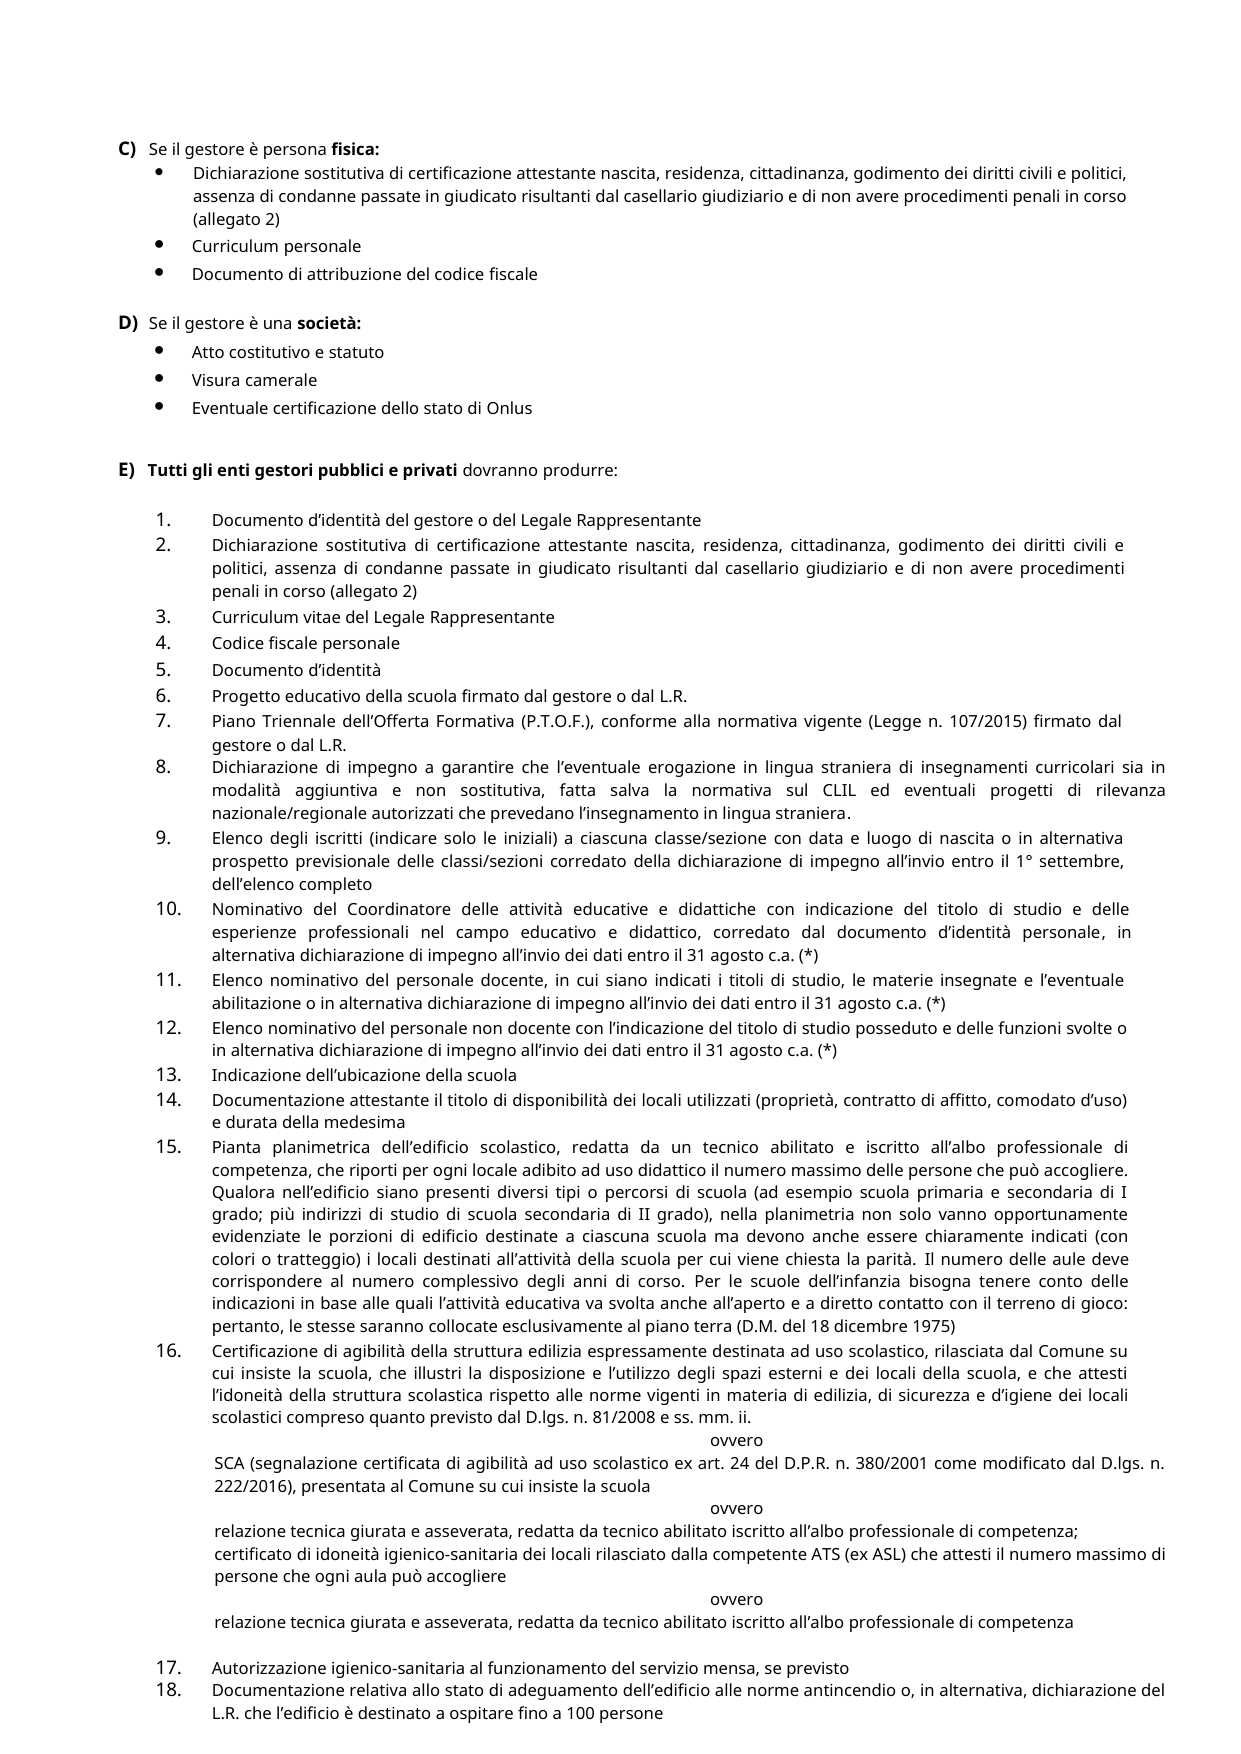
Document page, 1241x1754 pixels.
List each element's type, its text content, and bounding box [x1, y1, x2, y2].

list Documento d’identità [155, 655, 1167, 681]
list Documento di attribuzione del codice fiscale [155, 258, 1167, 286]
list Autorizzazione igienico-sanitaria al funzionamento del servizio mensa, se previsto [155, 1656, 1167, 1679]
list Tutti gli enti gestori pubblici e privati dovranno produrre: [118, 456, 1167, 482]
list Elenco nominativo del personale non docente con l’indicazione del titolo di studio posseduto e delle funzioni svolte o in alternativa dichiarazione di impegno all’invio dei dati entro il 31 agosto c.a. (*) [155, 1014, 1129, 1061]
list Piano Triennale dell’Offerta Formativa (P.T.O.F.), conforme alla normativa vigente (Legge n. 107/2015) firmato dal gestore o dal L.R. [155, 708, 1123, 756]
list Eventuale certificazione dello stato di Onlus [155, 392, 1167, 420]
list certificato di idoneità igienico-sanitaria dei locali rilasciato dalla competente ATS (ex ASL) che attesti il numero massimo di persone che ogni aula può accogliere [214, 1542, 1167, 1588]
list SCA (segnalazione certificata di agibilità ad uso scolastico ex art. 24 del D.P.R. n. 380/2001 come modificato dal D.lgs. n. 222/2016), presentata al Comune su cui insiste la scuola [214, 1452, 1167, 1497]
list Curriculum vitae del Legale Rappresentante [155, 602, 1167, 629]
list relazione tecnica giurata e asseverata, redatta da tecnico abilitato iscritto all’albo professionale di competenza; [214, 1520, 1167, 1542]
list Progetto educativo della scuola firmato dal gestore o dal L.R. [155, 681, 1167, 708]
list ovvero [306, 1588, 1167, 1611]
list Se il gestore è una società: [118, 309, 1167, 335]
list Certificazione di agibilità della struttura edilizia espressamente destinata ad uso scolastico, rilasciata dal Comune su cui insiste la scuola, che illustri la disposizione e l’utilizzo degli spazi esterni e dei locali della scuola, e che attesti l’idoneità della struttura scolastica rispetto alle norme vigenti in materia di edilizia, di sicurezza e d’igiene dei locali scolastici compreso quanto previsto dal D.lgs. n. 81/2008 e ss. mm. ii. [155, 1337, 1129, 1429]
list Documentazione relativa allo stato di adeguamento dell’edificio alle norme antincendio o, in alternativa, dichiarazione del L.R. che l’edificio è destinato a ospitare fino a 100 persone [155, 1679, 1167, 1724]
list Pianta planimetrica dell’edificio scolastico, redatta da un tecnico abilitato e iscritto all’albo professionale di competenza, che riporti per ogni locale adibito ad uso didattico il numero massimo delle persone che può accogliere. Qualora nell’edificio siano presenti diversi tipi o percorsi di scuola (ad esempio scuola primaria e secondaria di I grado; più indirizzi di studio di scuola secondaria di II grado), nella planimetria non solo vanno opportunamente evidenziate le porzioni di edificio destinate a ciascuna scuola ma devono anche essere chiaramente indicati (con colori o tratteggio) i locali destinati all’attività della scuola per cui viene chiesta la parità. Il numero delle aule deve corrispondere al numero complessivo degli anni di corso. Per le scuole dell’infanzia bisogna tenere conto delle indicazioni in base alle quali l’attività educativa va svolta anche all’aperto e a diretto contatto con il terreno di gioco: pertanto, le stesse saranno collocate esclusivamente al piano terra (D.M. del 18 dicembre 1975) [155, 1134, 1129, 1337]
list Documentazione attestante il titolo di disponibilità dei locali utilizzati (proprietà, contratto di affitto, comodato d’uso) e durata della medesima [155, 1086, 1129, 1134]
list ovvero [306, 1429, 1167, 1452]
list Indicazione dell’ubicazione della scuola [155, 1061, 1129, 1086]
list Elenco degli iscritti (indicare solo le iniziali) a ciascuna classe/sezione con data e luogo di nascita o in alternativa prospetto previsionale delle classi/sezioni corredato della dichiarazione di impegno all’invio entro il 1° settembre, dell’elenco completo [155, 824, 1126, 895]
list Visura camerale [155, 364, 1167, 392]
list Se il gestore è persona fisica: [118, 136, 1167, 161]
list Curriculum personale [155, 230, 1167, 258]
list Dichiarazione sostitutiva di certificazione attestante nascita, residenza, cittadinanza, godimento dei diritti civili e politici, assenza di condanne passate in giudicato risultanti dal casellario giudiziario e di non avere procedimenti penali in corso (allegato 2) [155, 531, 1126, 602]
list Dichiarazione sostitutiva di certificazione attestante nascita, residenza, cittadinanza, godimento dei diritti civili e politici, assenza di condanne passate in giudicato risultanti dal casellario giudiziario e di non avere procedimenti penali in corso (allegato 2) [155, 161, 1129, 230]
list Dichiarazione di impegno a garantire che l’eventuale erogazione in lingua straniera di insegnamenti curricolari sia in modalità aggiuntiva e non sostitutiva, fatta salva la normativa sul CLIL ed eventuali progetti di rilevanza nazionale/regionale autorizzati che prevedano l’insegnamento in lingua straniera. [155, 756, 1167, 824]
list relazione tecnica giurata e asseverata, redatta da tecnico abilitato iscritto all’albo professionale di competenza [214, 1611, 1167, 1633]
list Documento d’identità del gestore o del Legale Rappresentante [155, 505, 1167, 531]
list Nominativo del Coordinatore delle attività educative e didattiche con indicazione del titolo di studio e delle esperienze professionali nel campo educativo e didattico, corredato dal documento d’identità personale, in alternativa dichiarazione di impegno all’invio dei dati entro il 31 agosto c.a. (*) [155, 895, 1132, 966]
list Elenco nominativo del personale docente, in cui siano indicati i titoli di studio, le materie insegnate e l’eventuale abilitazione o in alternativa dichiarazione di impegno all’invio dei dati entro il 31 agosto c.a. (*) [155, 966, 1125, 1014]
list ovvero [306, 1497, 1167, 1520]
list Codice fiscale personale [155, 629, 1167, 655]
list Atto costitutivo e statuto [155, 336, 1167, 364]
